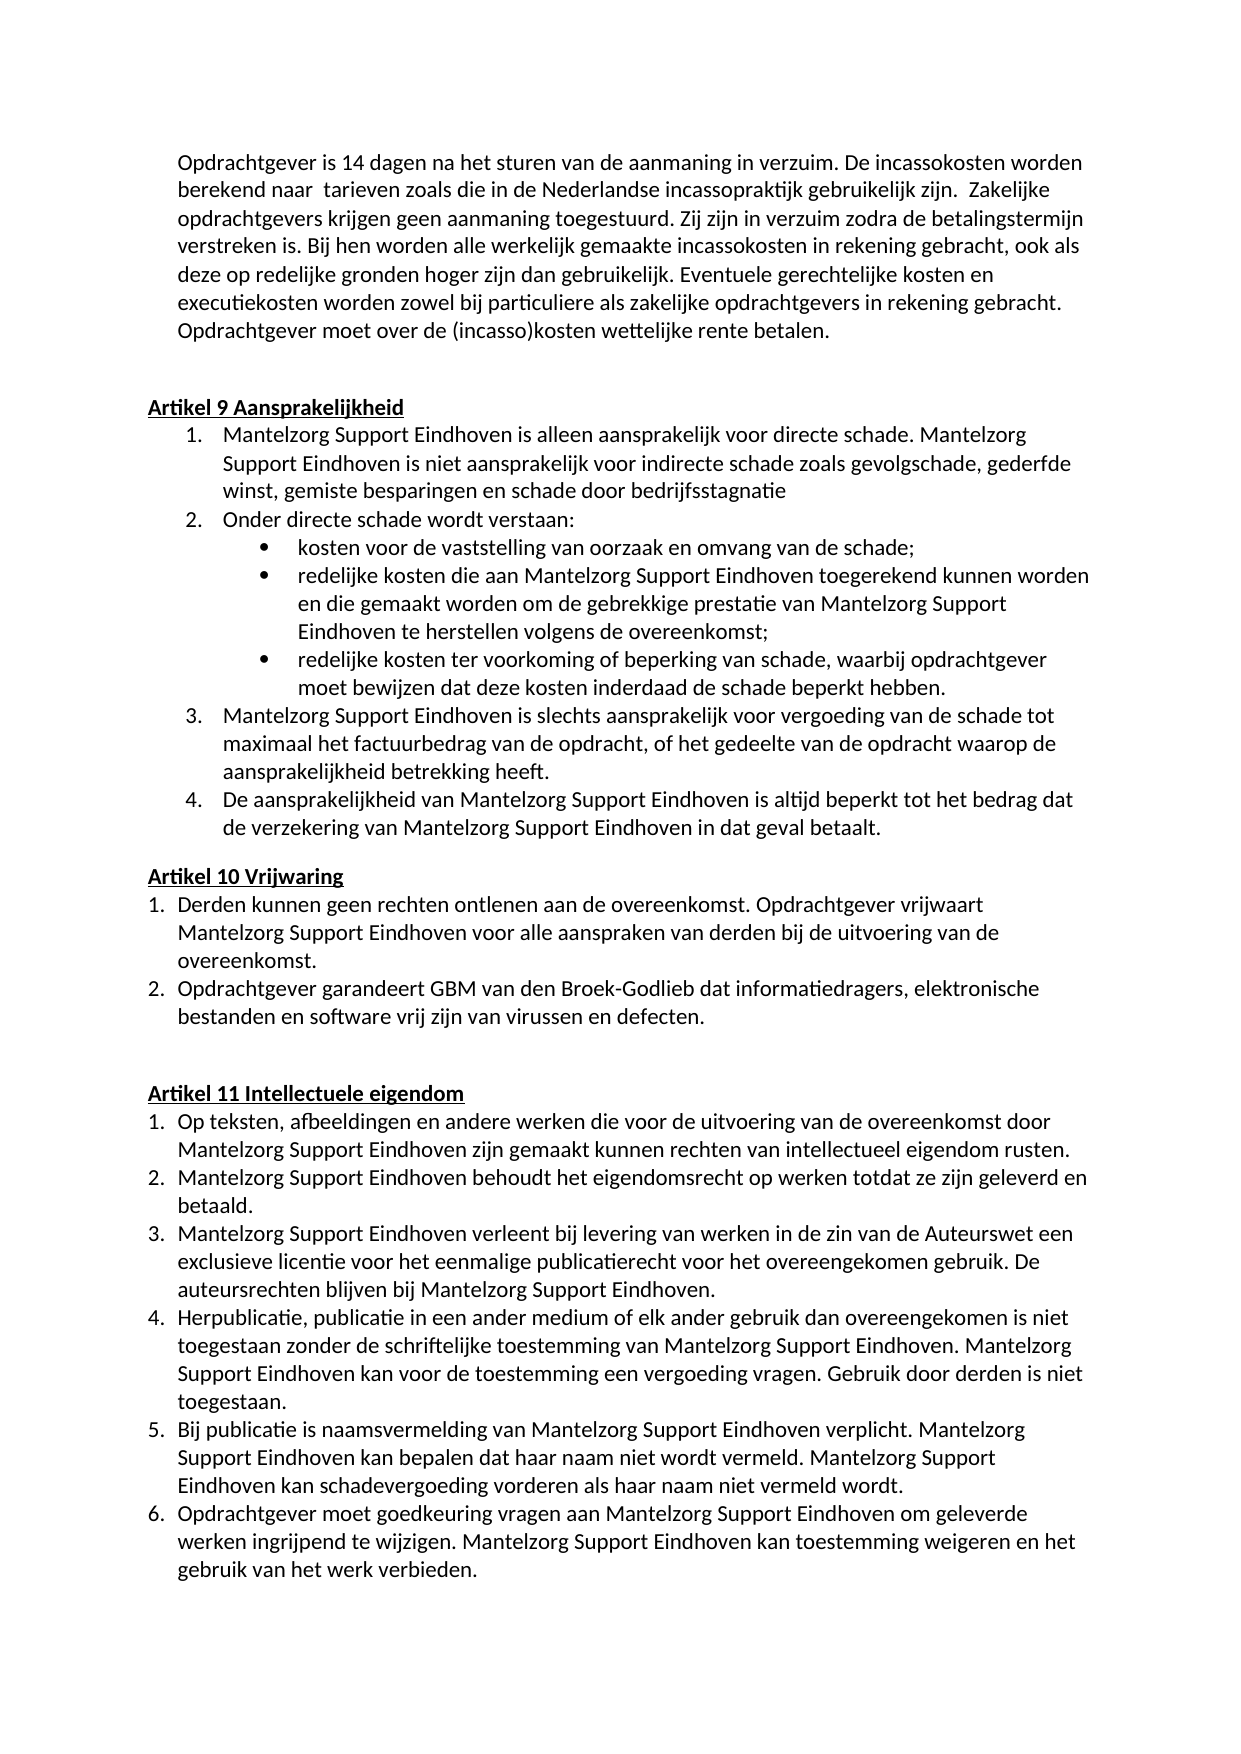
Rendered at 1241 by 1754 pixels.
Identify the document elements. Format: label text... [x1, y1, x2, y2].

list kosten voor de vaststelling van oorzaak en omvang van de schade; [260, 533, 1093, 561]
list redelijke kosten die aan Mantelzorg Support Eindhoven toegerekend kunnen worden en die gemaakt worden om de gebrekkige prestatie van Mantelzorg Support Eindhoven te herstellen volgens de overeenkomst; [260, 561, 1093, 645]
list Onder directe schade wordt verstaan: [185, 505, 1093, 533]
subtitle Artikel 10 Vrijwaring [148, 862, 1093, 890]
subtitle Op teksten, afbeeldingen en andere werken die voor de uitvoering van de overeenkomst door Mantelzorg Support Eindhoven zijn gemaakt kunnen rechten van intellectueel eigendom rusten. [148, 1107, 1093, 1163]
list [148, 148, 1093, 344]
subtitle Artikel 9 Aansprakelijkheid [148, 393, 1093, 421]
subtitle Mantelzorg Support Eindhoven verleent bij levering van werken in de zin van de Auteurswet een exclusieve licentie voor het eenmalige publicatierecht voor het overeengekomen gebruik. De auteursrechten blijven bij Mantelzorg Support Eindhoven. [148, 1219, 1093, 1303]
subtitle Mantelzorg Support Eindhoven behoudt het eigendomsrecht op werken totdat ze zijn geleverd en betaald. [148, 1163, 1093, 1219]
list Mantelzorg Support Eindhoven is alleen aansprakelijk voor directe schade. Mantelzorg Support Eindhoven is niet aansprakelijk voor indirecte schade zoals gevolgschade, gederfde winst, gemiste besparingen en schade door bedrijfsstagnatie [185, 421, 1093, 505]
subtitle Artikel 11 Intellectuele eigendom [148, 1079, 1093, 1107]
subtitle Bij publicatie is naamsvermelding van Mantelzorg Support Eindhoven verplicht. Mantelzorg Support Eindhoven kan bepalen dat haar naam niet wordt vermeld. Mantelzorg Support Eindhoven kan schadevergoeding vorderen als haar naam niet vermeld wordt. [148, 1415, 1093, 1499]
list Derden kunnen geen rechten ontlenen aan de overeenkomst. Opdrachtgever vrijwaart Mantelzorg Support Eindhoven voor alle aanspraken van derden bij de uitvoering van de overeenkomst. [148, 890, 1093, 974]
list Mantelzorg Support Eindhoven is slechts aansprakelijk voor vergoeding van de schade tot maximaal het factuurbedrag van de opdracht, of het gedeelte van de opdracht waarop de aansprakelijkheid betrekking heeft. [185, 701, 1093, 785]
list Opdrachtgever garandeert GBM van den Broek-Godlieb dat informatiedragers, elektronische bestanden en software vrij zijn van virussen en defecten. [148, 974, 1093, 1030]
list redelijke kosten ter voorkoming of beperking van schade, waarbij opdrachtgever moet bewijzen dat deze kosten inderdaad de schade beperkt hebben. [260, 645, 1093, 701]
list De aansprakelijkheid van Mantelzorg Support Eindhoven is altijd beperkt tot het bedrag dat de verzekering van Mantelzorg Support Eindhoven in dat geval betaalt. [185, 785, 1093, 841]
subtitle Opdrachtgever moet goedkeuring vragen aan Mantelzorg Support Eindhoven om geleverde werken ingrijpend te wijzigen. Mantelzorg Support Eindhoven kan toestemming weigeren en het gebruik van het werk verbieden. [148, 1499, 1093, 1583]
subtitle Herpublicatie, publicatie in een ander medium of elk ander gebruik dan overeengekomen is niet toegestaan zonder de schriftelijke toestemming van Mantelzorg Support Eindhoven. Mantelzorg Support Eindhoven kan voor de toestemming een vergoeding vragen. Gebruik door derden is niet toegestaan. [148, 1303, 1093, 1415]
